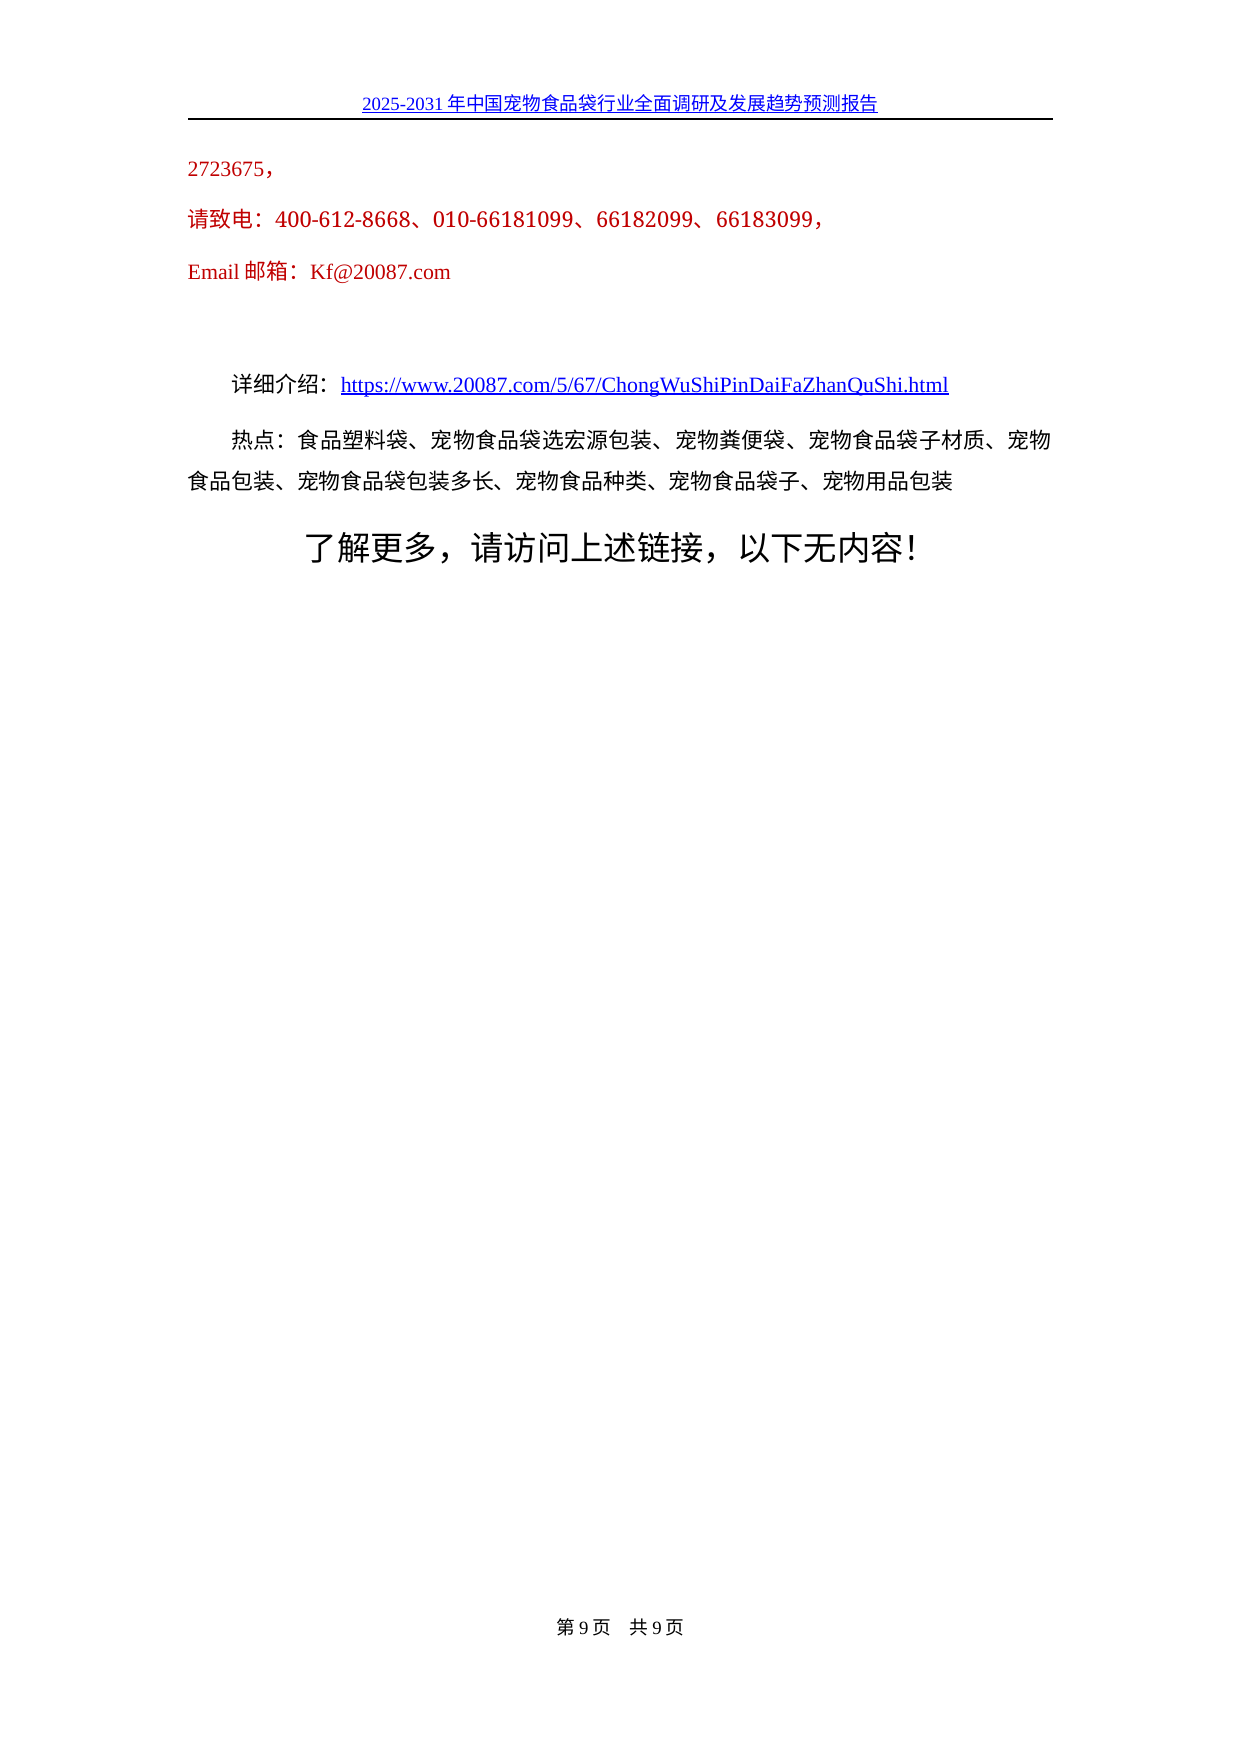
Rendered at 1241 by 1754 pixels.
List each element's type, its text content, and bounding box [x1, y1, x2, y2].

title 了解更多，请访问上述链接，以下无内容！ [187, 514, 1053, 579]
text 热点：食品塑料袋、宠物食品袋选宏源包装、宠物粪便袋、宠物食品袋子材质、宠物食品包装、宠物食品袋包装多长、宠物食品种类、宠物食品袋子、宠物用品包装 [187, 423, 1053, 496]
text Email邮箱：Kf@20087.com [187, 253, 1053, 286]
text 详细介绍：https://www.20087.com/5/67/ChongWuShiPinDaiFaZhanQuShi.html [187, 366, 1053, 399]
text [187, 150, 1053, 183]
text 请致电：400-612-8668、010-66181099、66182099、66183099， [187, 202, 1053, 234]
